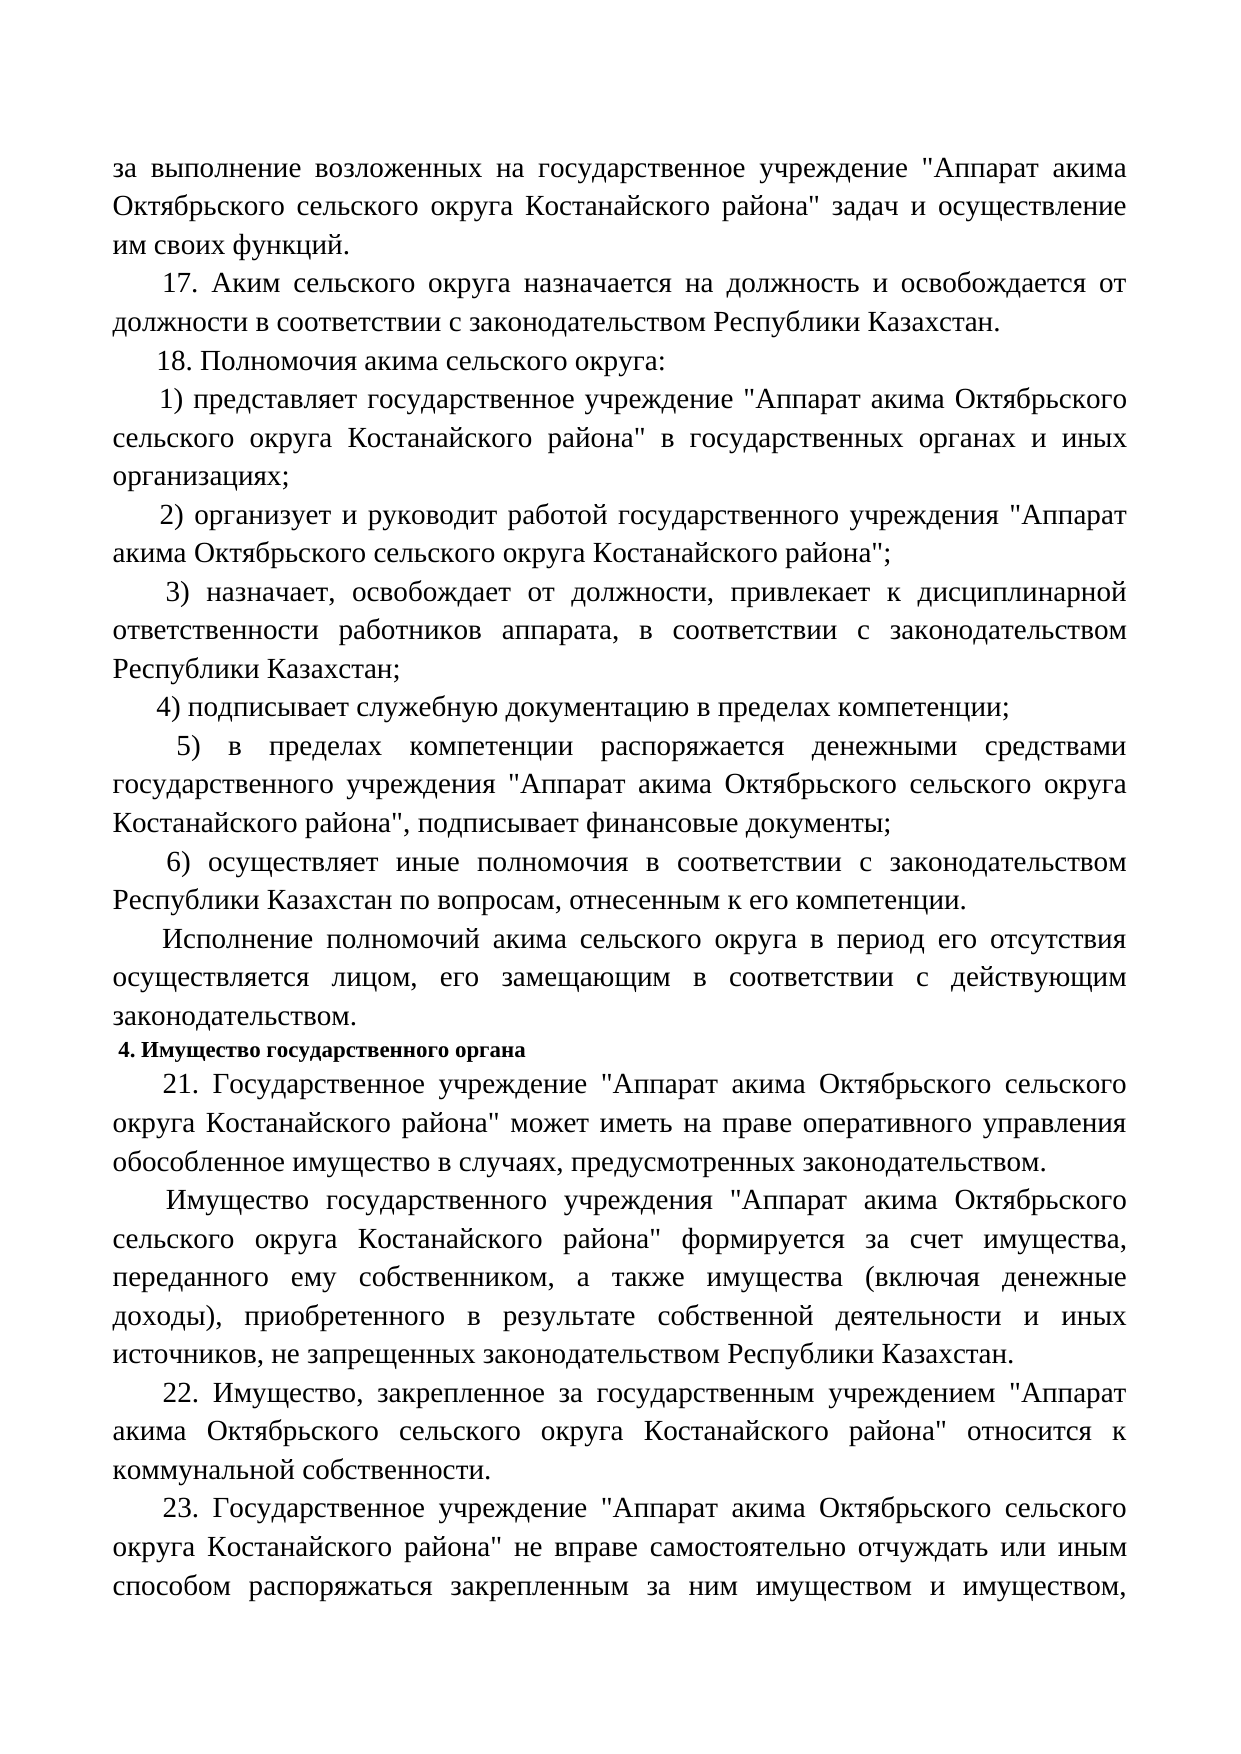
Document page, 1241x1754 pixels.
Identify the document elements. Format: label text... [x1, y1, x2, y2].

text Исполнение полномочий акима сельского округа в период его отсутствия осуществляется лицом, его замещающим в соответствии с действующим законодательством. [112, 921, 1128, 1031]
text 3) назначает, освобождает от должности, привлекает к дисциплинарной ответственности работников аппарата, в соответствии с законодательством Республики Казахстан; [112, 574, 1128, 684]
text 22. Имущество, закрепленное за государственным учреждением "Аппарат акима Октябрьского сельского округа Костанайского района" относится к коммунальной собственности. [112, 1375, 1128, 1486]
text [112, 150, 1128, 261]
text Имущество государственного учреждения "Аппарат акима Октябрьского сельского округа Костанайского района" формируется за счет имущества, переданного ему собственником, а также имущества (включая денежные доходы), приобретенного в результате собственной деятельности и иных источников, не запрещенных законодательством Республики Казахстан. [112, 1182, 1128, 1370]
text 4. Имущество государственного органа [112, 1036, 1128, 1063]
text 2) организует и руководит работой государственного учреждения "Аппарат акима Октябрьского сельского округа Костанайского района"; [112, 497, 1128, 569]
text 21. Государственное учреждение "Аппарат акима Октябрьского сельского округа Костанайского района" может иметь на праве оперативного управления обособленное имущество в случаях, предусмотренных законодательством. [112, 1067, 1128, 1177]
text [112, 1491, 1128, 1601]
text 18. Полномочия акима сельского округа: [112, 343, 1128, 376]
text 5) в пределах компетенции распоряжается денежными средствами государственного учреждения "Аппарат акима Октябрьского сельского округа Костанайского района", подписывает финансовые документы; [112, 728, 1128, 839]
text 17. Аким сельского округа назначается на должность и освобождается от должности в соответствии с законодательством Республики Казахстан. [112, 266, 1128, 338]
text 1) представляет государственное учреждение "Аппарат акима Октябрьского сельского округа Костанайского района" в государственных органах и иных организациях; [112, 381, 1128, 492]
text 4) подписывает служебную документацию в пределах компетенции; [112, 689, 1128, 723]
text 6) осуществляет иные полномочия в соответствии с законодательством Республики Казахстан по вопросам, отнесенным к его компетенции. [112, 844, 1128, 916]
